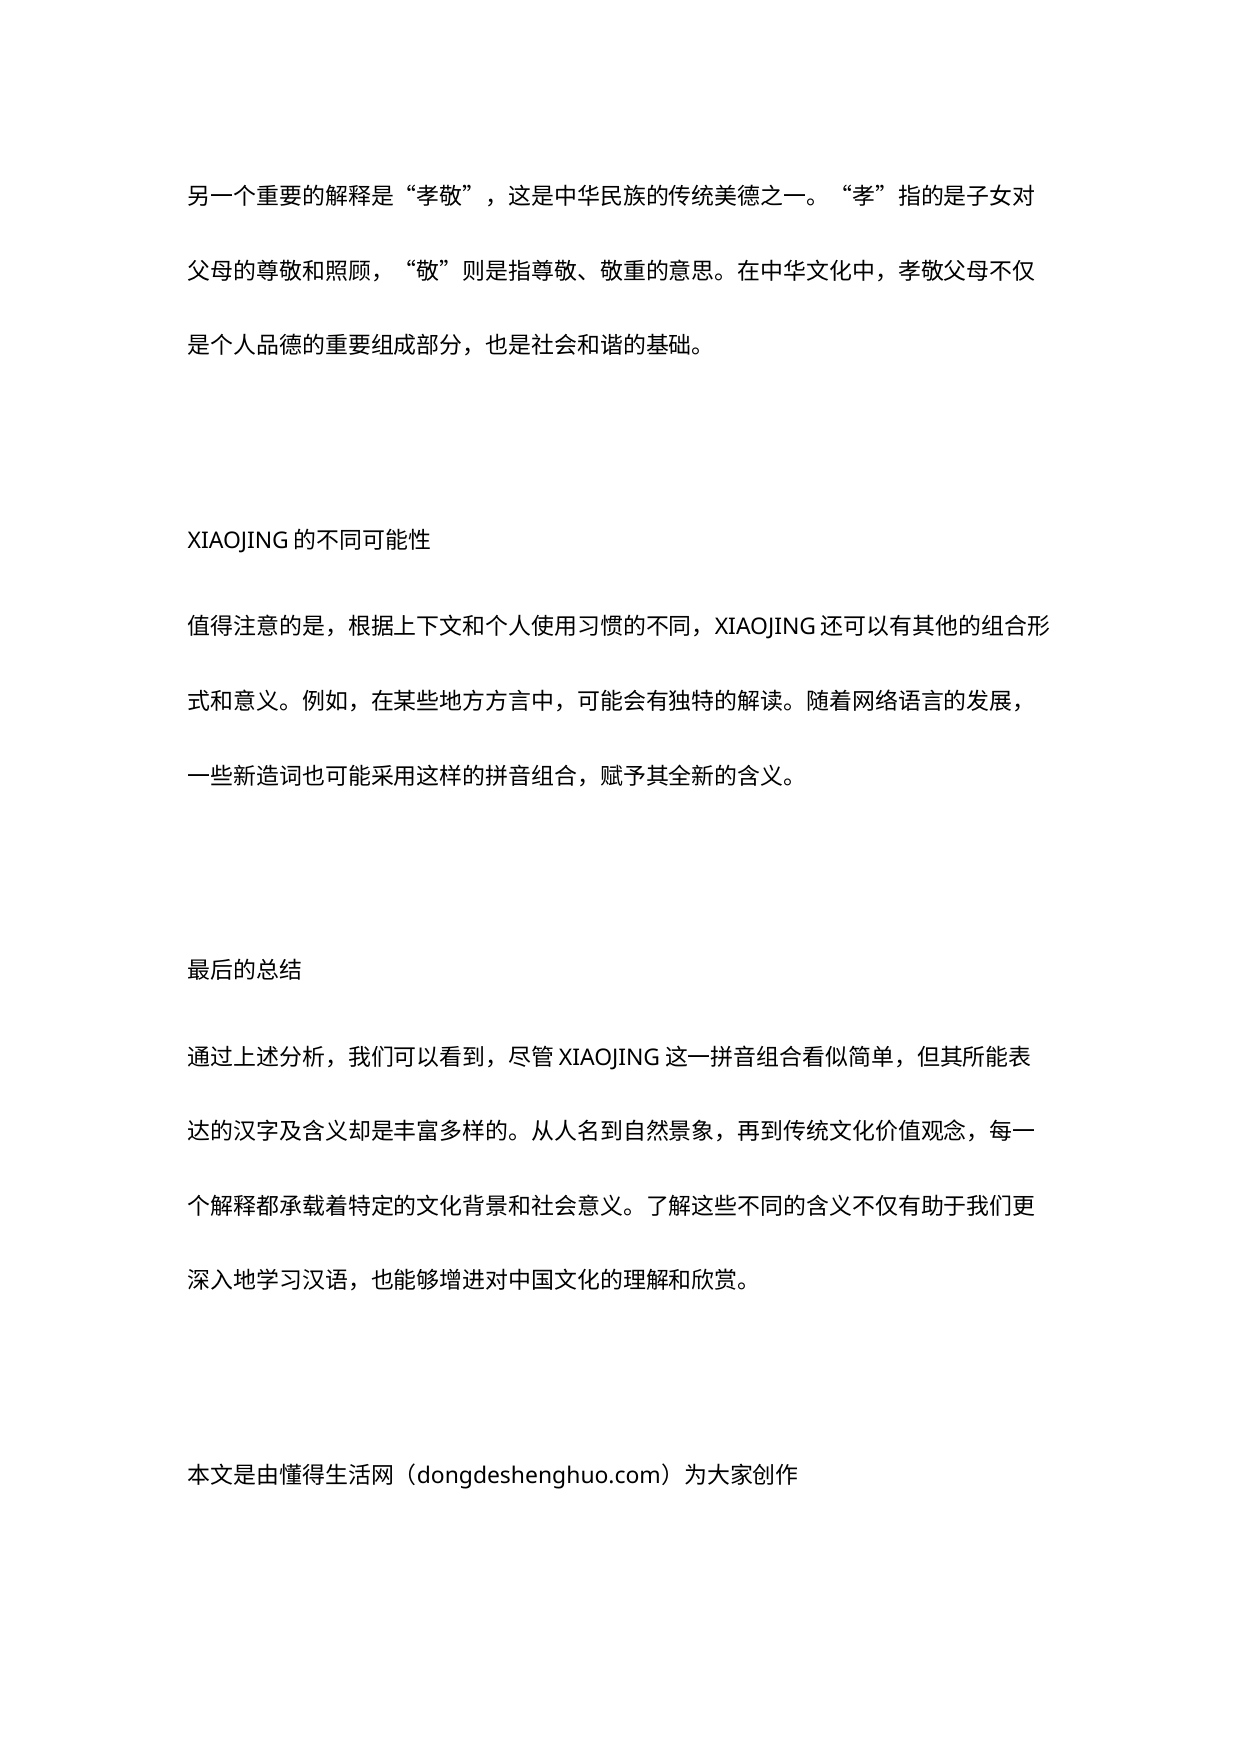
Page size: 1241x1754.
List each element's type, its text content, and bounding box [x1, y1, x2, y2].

text 通过上述分析，我们可以看到，尽管XIAOJING这一拼音组合看似简单，但其所能表达的汉字及含义却是丰富多样的。从人名到自然景象，再到传统文化价值观念，每一个解释都承载着特定的文化背景和社会意义。了解这些不同的含义不仅有助于我们更深入地学习汉语，也能够增进对中国文化的理解和欣赏。 [187, 1022, 1053, 1312]
text 最后的总结 [187, 936, 1053, 1001]
text 值得注意的是，根据上下文和个人使用习惯的不同，XIAOJING还可以有其他的组合形式和意义。例如，在某些地方方言中，可能会有独特的解读。随着网络语言的发展，一些新造词也可能采用这样的拼音组合，赋予其全新的含义。 [187, 592, 1053, 807]
text XIAOJING的不同可能性 [187, 506, 1053, 571]
text 本文是由懂得生活网（dongdeshenghuo.com）为大家创作 [187, 1441, 1053, 1506]
text 另一个重要的解释是“孝敬”，这是中华民族的传统美德之一。“孝”指的是子女对父母的尊敬和照顾，“敬”则是指尊敬、敬重的意思。在中华文化中，孝敬父母不仅是个人品德的重要组成部分，也是社会和谐的基础。 [187, 162, 1053, 376]
